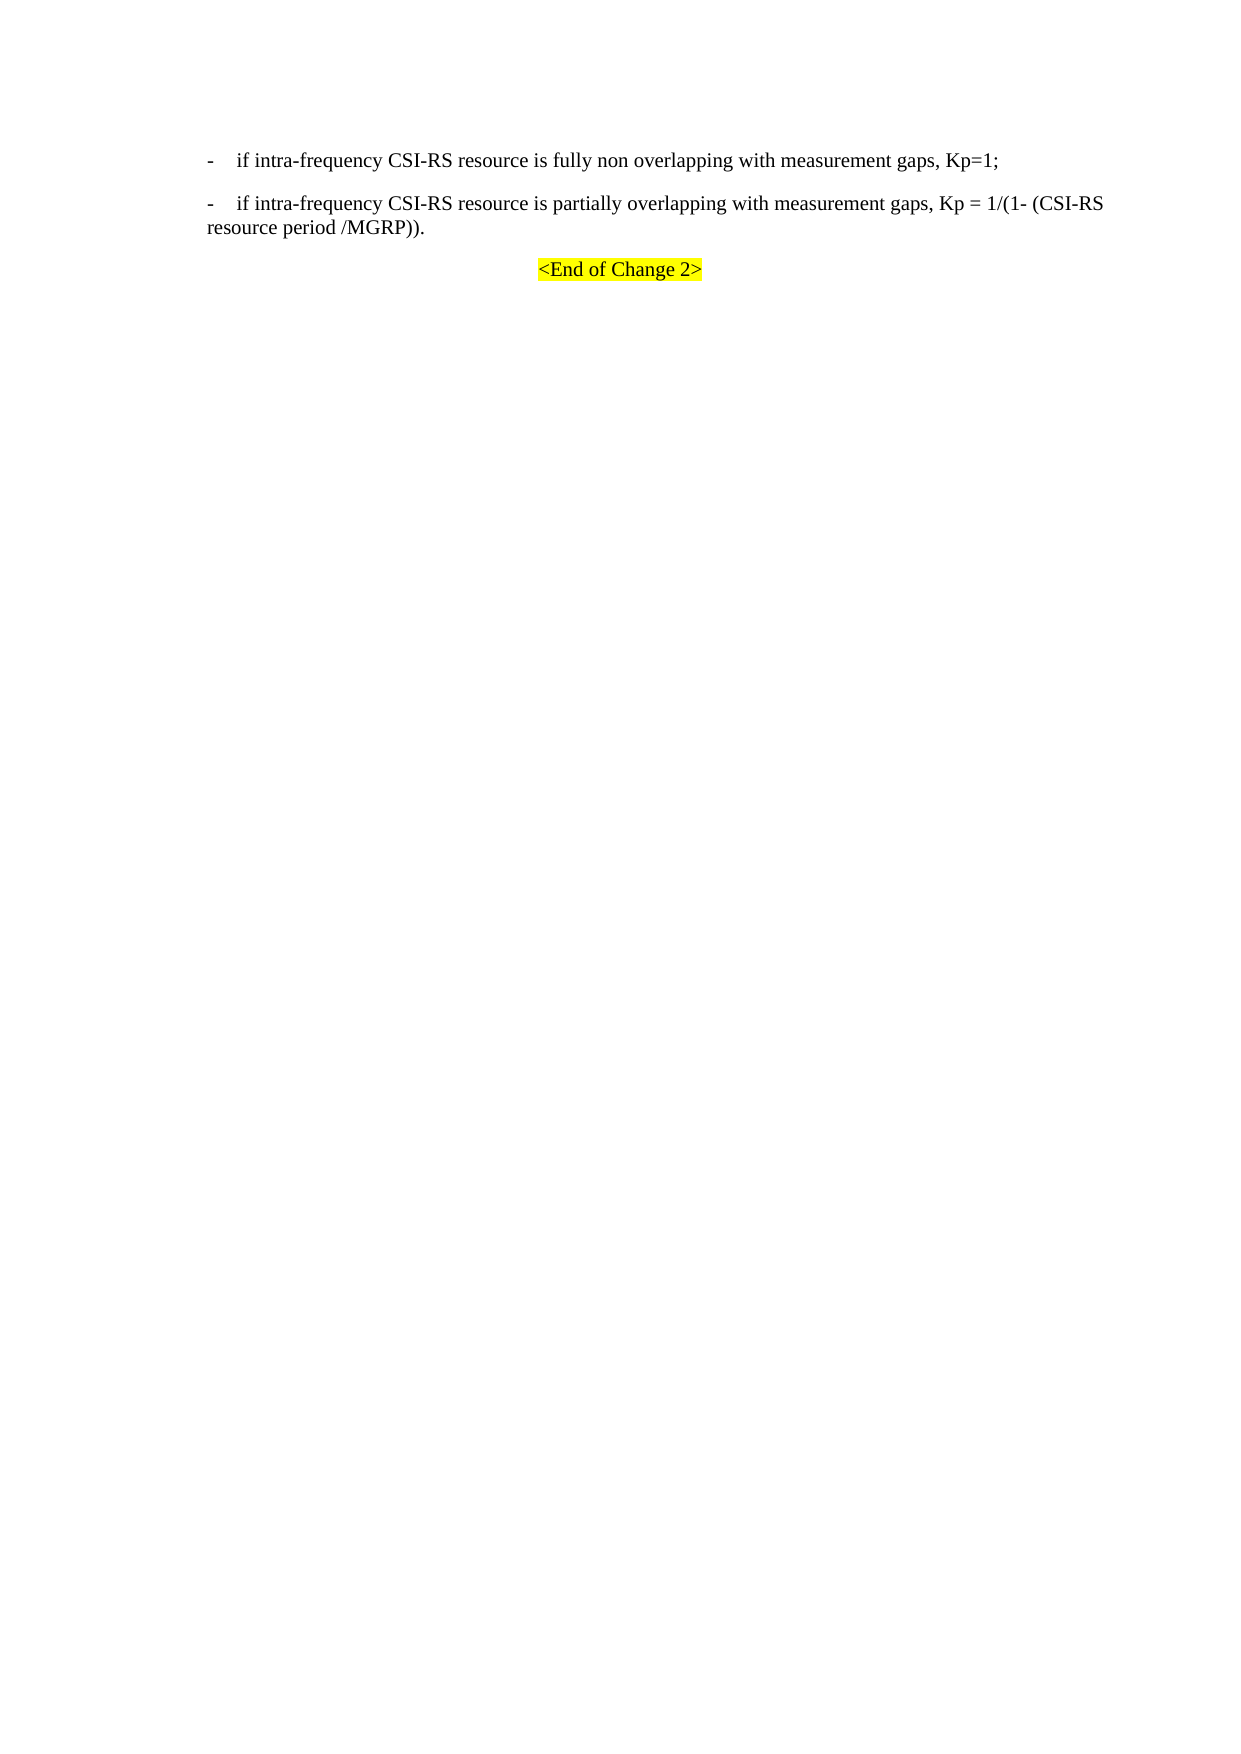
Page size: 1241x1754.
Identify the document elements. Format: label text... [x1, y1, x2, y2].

text - if intra-frequency CSI-RS resource is partially overlapping with measurement gaps, Kp = 1/(1- (CSI-RS resource period /MGRP)). [207, 191, 1122, 239]
text - if intra-frequency CSI-RS resource is fully non overlapping with measurement gaps, Kp=1; [207, 148, 1122, 172]
text <End of Change 2> [118, 257, 1122, 281]
